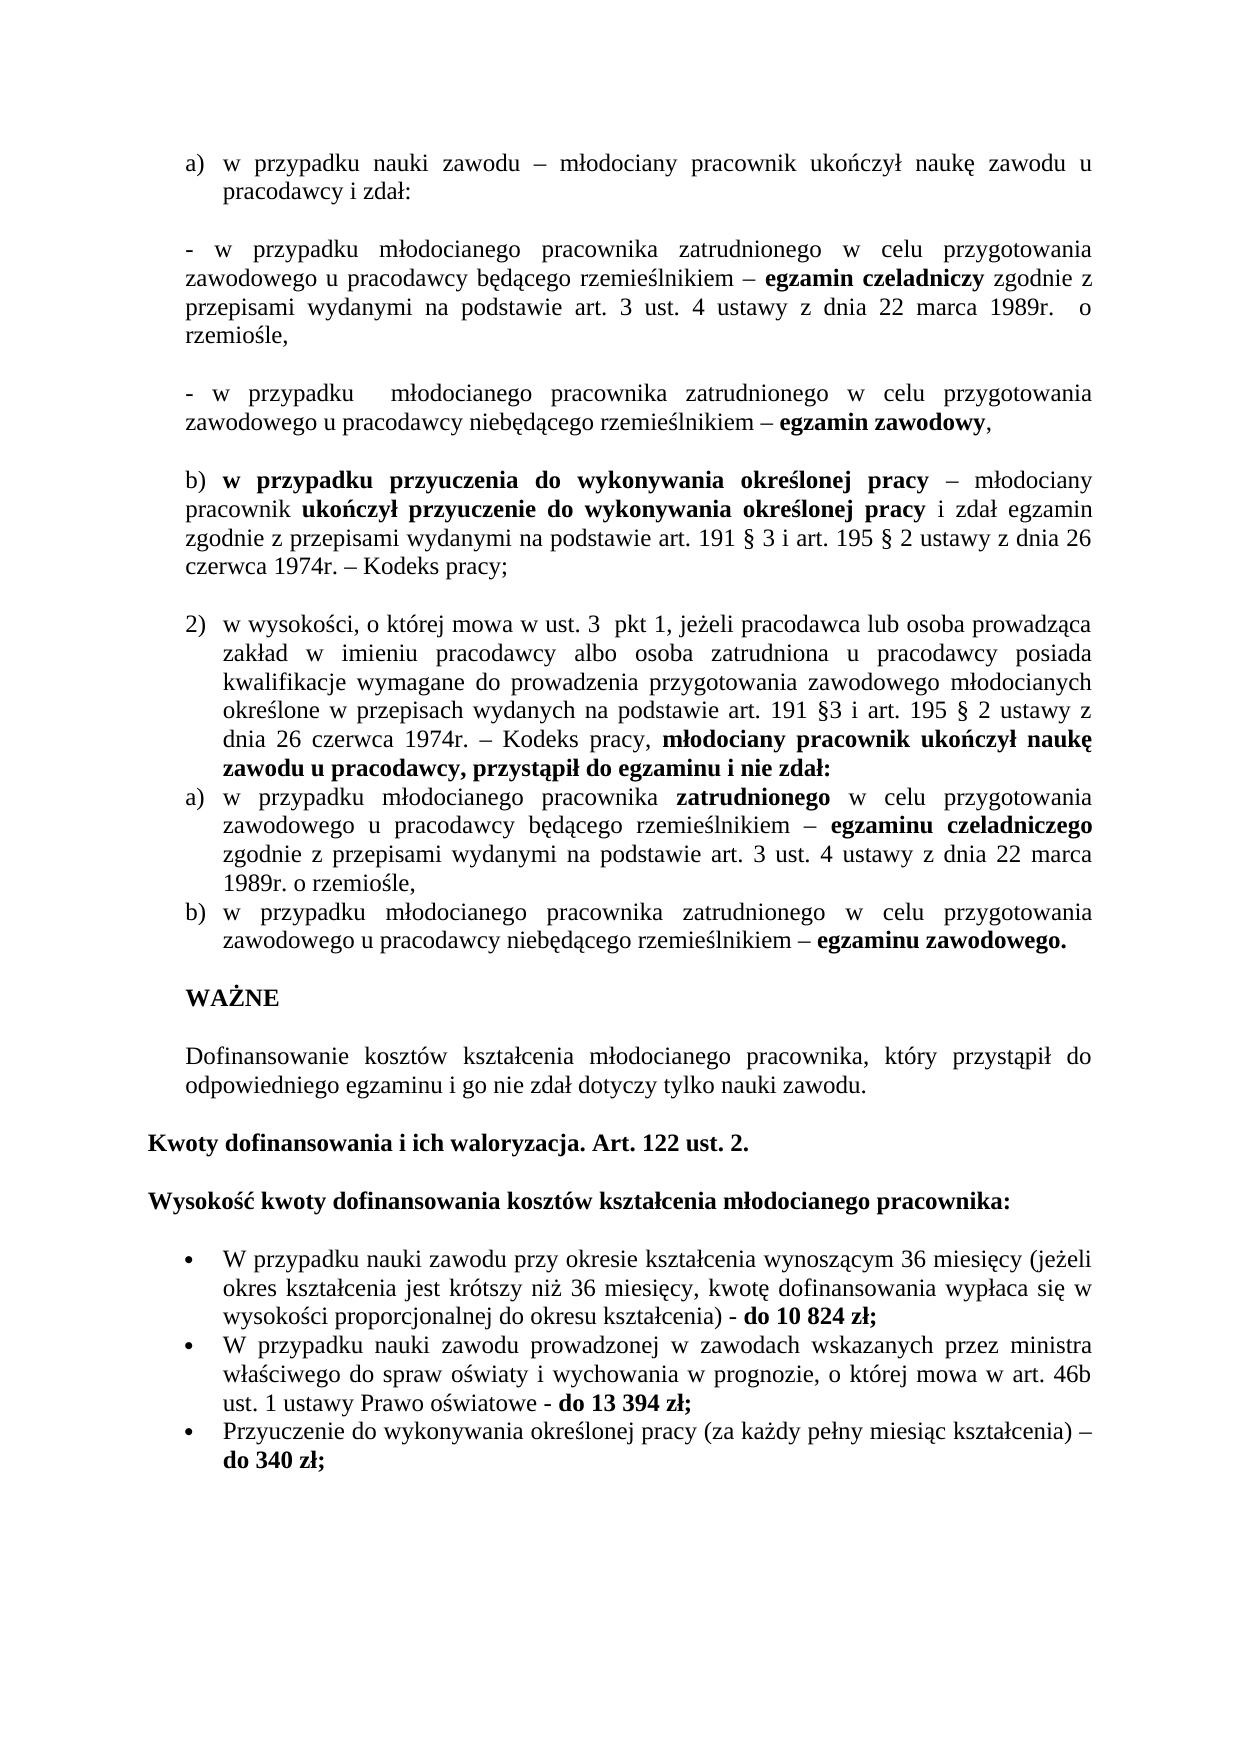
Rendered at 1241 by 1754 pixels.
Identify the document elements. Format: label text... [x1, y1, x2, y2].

list w przypadku nauki zawodu – młodociany pracownik ukończył naukę zawodu u pracodawcy i zdał: [185, 148, 1093, 205]
text - w przypadku młodocianego pracownika zatrudnionego w celu przygotowania zawodowego u pracodawcy niebędącego rzemieślnikiem – egzamin zawodowy, [185, 378, 1093, 436]
list w wysokości, o której mowa w ust. 3 pkt 1, jeżeli pracodawca lub osoba prowadząca zakład w imieniu pracodawcy albo osoba zatrudniona u pracodawcy posiada kwalifikacje wymagane do prowadzenia przygotowania zawodowego młodocianych określone w przepisach wydanych na podstawie art. 191 §3 i art. 195 § 2 ustawy z dnia 26 czerwca 1974r. – Kodeks pracy, młodociany pracownik ukończył naukę zawodu u pracodawcy, przystąpił do egzaminu i nie zdał: [185, 609, 1093, 782]
text Wysokość kwoty dofinansowania kosztów kształcenia młodocianego pracownika: [148, 1186, 1093, 1215]
text - w przypadku młodocianego pracownika zatrudnionego w celu przygotowania zawodowego u pracodawcy będącego rzemieślnikiem – egzamin czeladniczy zgodnie z przepisami wydanymi na podstawie art. 3 ust. 4 ustawy z dnia 22 marca 1989r. o rzemiośle, [185, 234, 1093, 349]
list w przypadku młodocianego pracownika zatrudnionego w celu przygotowania zawodowego u pracodawcy niebędącego rzemieślnikiem – egzaminu zawodowego. [185, 897, 1093, 954]
list w przypadku młodocianego pracownika zatrudnionego w celu przygotowania zawodowego u pracodawcy będącego rzemieślnikiem – egzaminu czeladniczego zgodnie z przepisami wydanymi na podstawie art. 3 ust. 4 ustawy z dnia 22 marca 1989r. o rzemiośle, [185, 782, 1093, 897]
list W przypadku nauki zawodu prowadzonej w zawodach wskazanych przez ministra właściwego do spraw oświaty i wychowania w prognozie, o której mowa w art. 46b ust. 1 ustawy Prawo oświatowe - do 13 394 zł; [185, 1330, 1093, 1416]
text b) w przypadku przyuczenia do wykonywania określonej pracy – młodociany pracownik ukończył przyuczenie do wykonywania określonej pracy i zdał egzamin zgodnie z przepisami wydanymi na podstawie art. 191 § 3 i art. 195 § 2 ustawy z dnia 26 czerwca 1974r. – Kodeks pracy; [185, 465, 1093, 580]
text WAŻNE [185, 983, 1093, 1012]
list Przyuczenie do wykonywania określonej pracy (za każdy pełny miesiąc kształcenia) – do 340 zł; [185, 1416, 1093, 1474]
text Dofinansowanie kosztów kształcenia młodocianego pracownika, który przystąpił do odpowiedniego egzaminu i go nie zdał dotyczy tylko nauki zawodu. [185, 1041, 1093, 1099]
list W przypadku nauki zawodu przy okresie kształcenia wynoszącym 36 miesięcy (jeżeli okres kształcenia jest krótszy niż 36 miesięcy, kwotę dofinansowania wypłaca się w wysokości proporcjonalnej do okresu kształcenia) - do 10 824 zł; [185, 1244, 1093, 1330]
text Kwoty dofinansowania i ich waloryzacja. Art. 122 ust. 2. [148, 1128, 1093, 1157]
